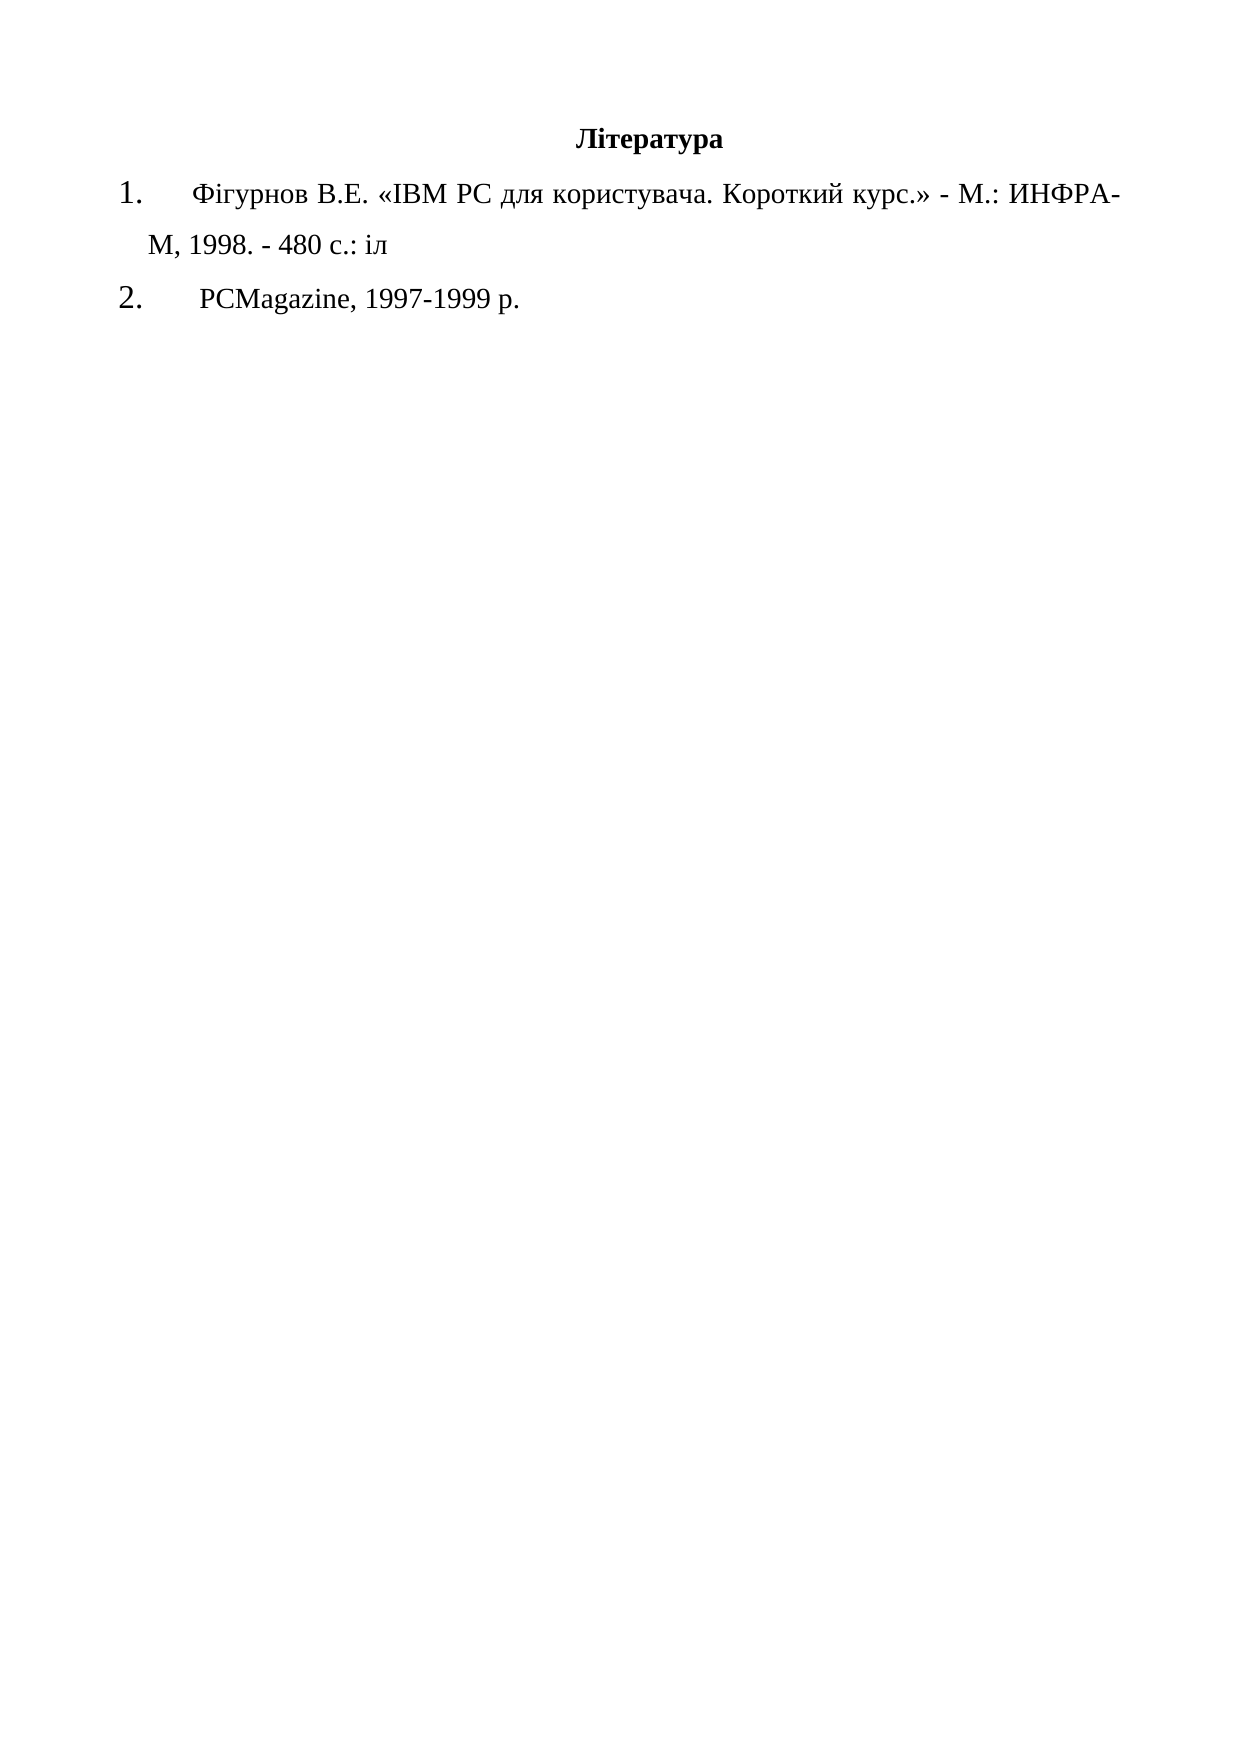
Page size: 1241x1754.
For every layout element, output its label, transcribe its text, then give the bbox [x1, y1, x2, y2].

list Фігурнов В.Е. «IBM PC для користувача. Короткий курс.» - М.: ИНФРА-М, 1998. - 480 с.: іл [118, 172, 1122, 261]
subtitle Література [118, 122, 1122, 155]
list PCMagazine, 1997-1999 р. [118, 277, 1122, 316]
